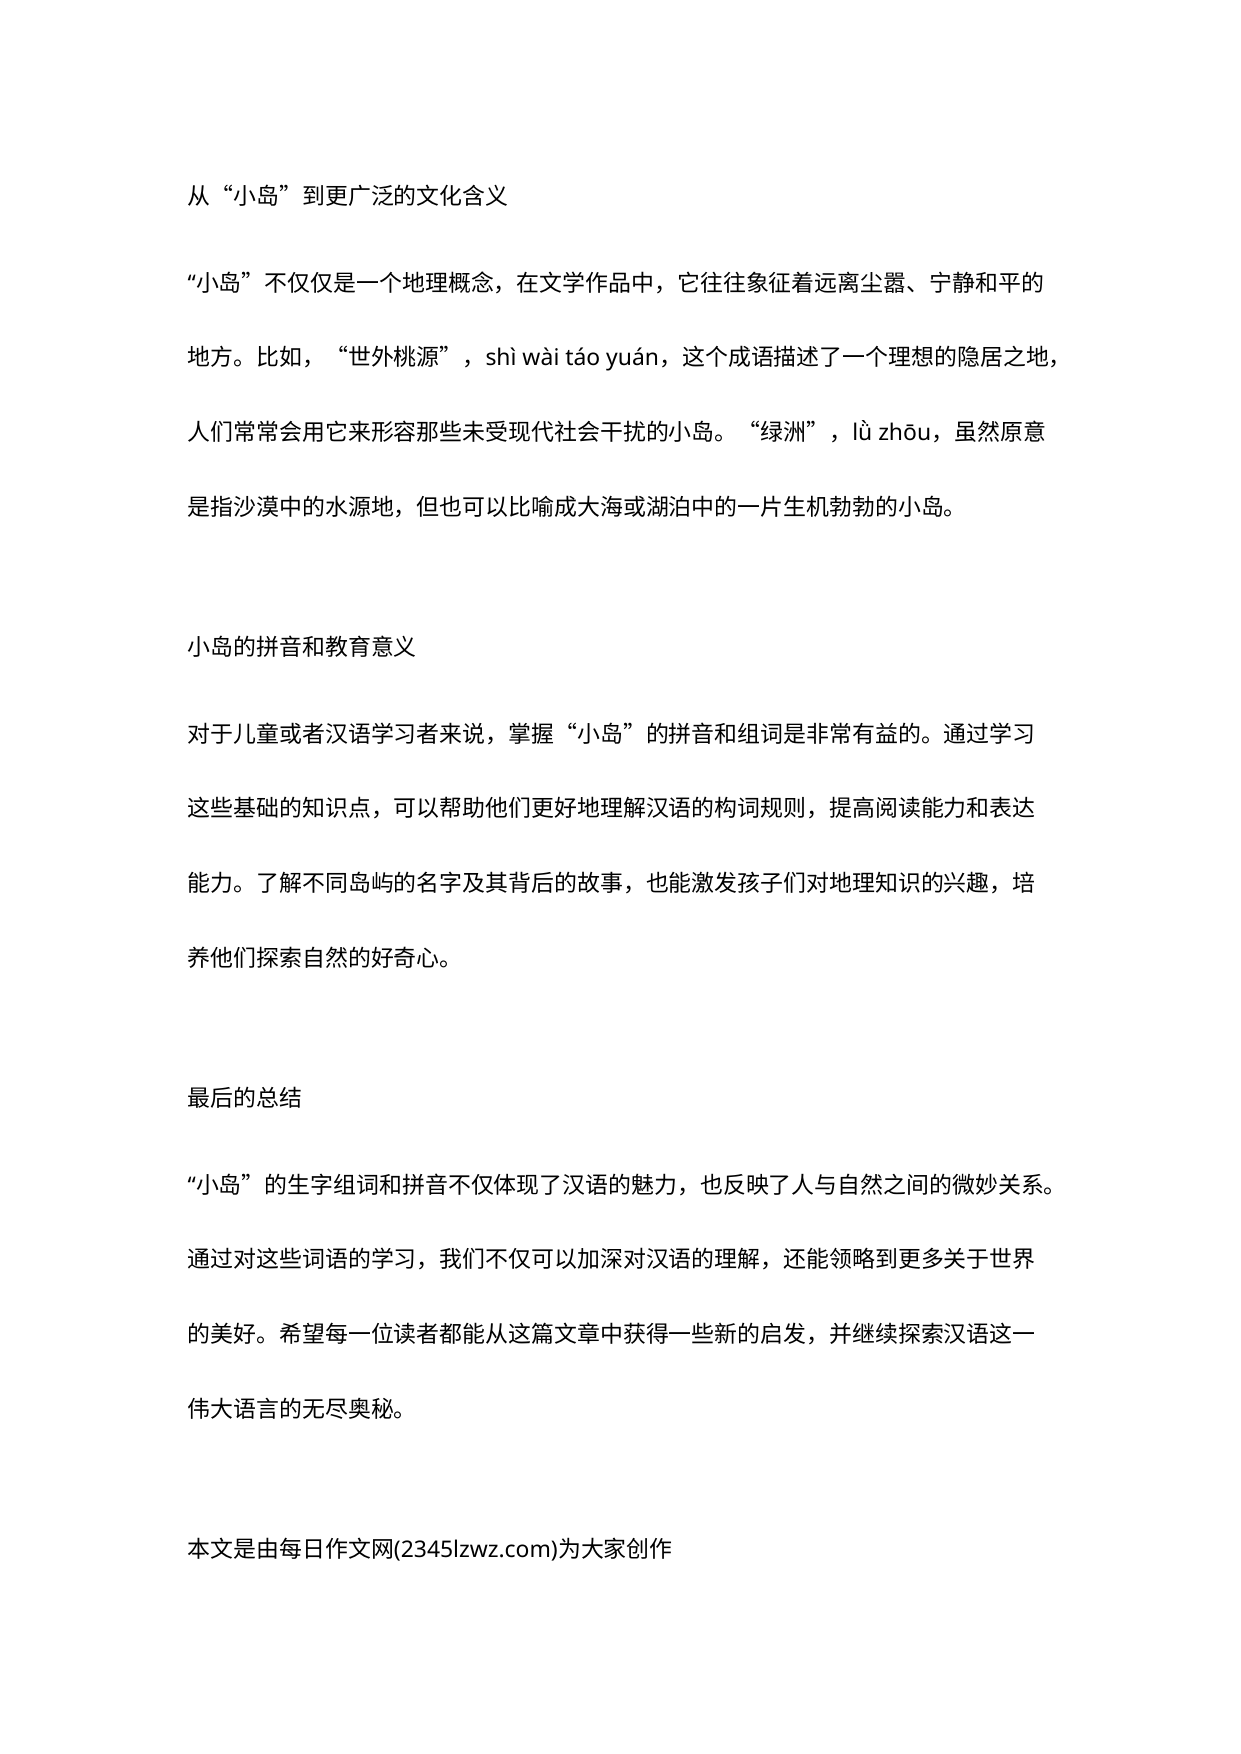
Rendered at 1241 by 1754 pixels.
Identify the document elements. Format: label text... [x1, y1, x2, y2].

text 从“小岛”到更广泛的文化含义 [187, 162, 1053, 227]
text 对于儿童或者汉语学习者来说，掌握“小岛”的拼音和组词是非常有益的。通过学习这些基础的知识点，可以帮助他们更好地理解汉语的构词规则，提高阅读能力和表达能力。了解不同岛屿的名字及其背后的故事，也能激发孩子们对地理知识的兴趣，培养他们探索自然的好奇心。 [187, 699, 1053, 989]
text 最后的总结 [187, 1064, 1053, 1129]
text 小岛的拼音和教育意义 [187, 613, 1053, 678]
text 本文是由每日作文网(2345lzwz.com)为大家创作 [187, 1515, 1053, 1580]
text “小岛”不仅仅是一个地理概念，在文学作品中，它往往象征着远离尘嚣、宁静和平的地方。比如，“世外桃源”，shì wài táo yuán，这个成语描述了一个理想的隐居之地，人们常常会用它来形容那些未受现代社会干扰的小岛。“绿洲”，lǜ zhōu，虽然原意是指沙漠中的水源地，但也可以比喻成大海或湖泊中的一片生机勃勃的小岛。 [187, 248, 1053, 538]
text “小岛”的生字组词和拼音不仅体现了汉语的魅力，也反映了人与自然之间的微妙关系。通过对这些词语的学习，我们不仅可以加深对汉语的理解，还能领略到更多关于世界的美好。希望每一位读者都能从这篇文章中获得一些新的启发，并继续探索汉语这一伟大语言的无尽奥秘。 [187, 1151, 1053, 1440]
